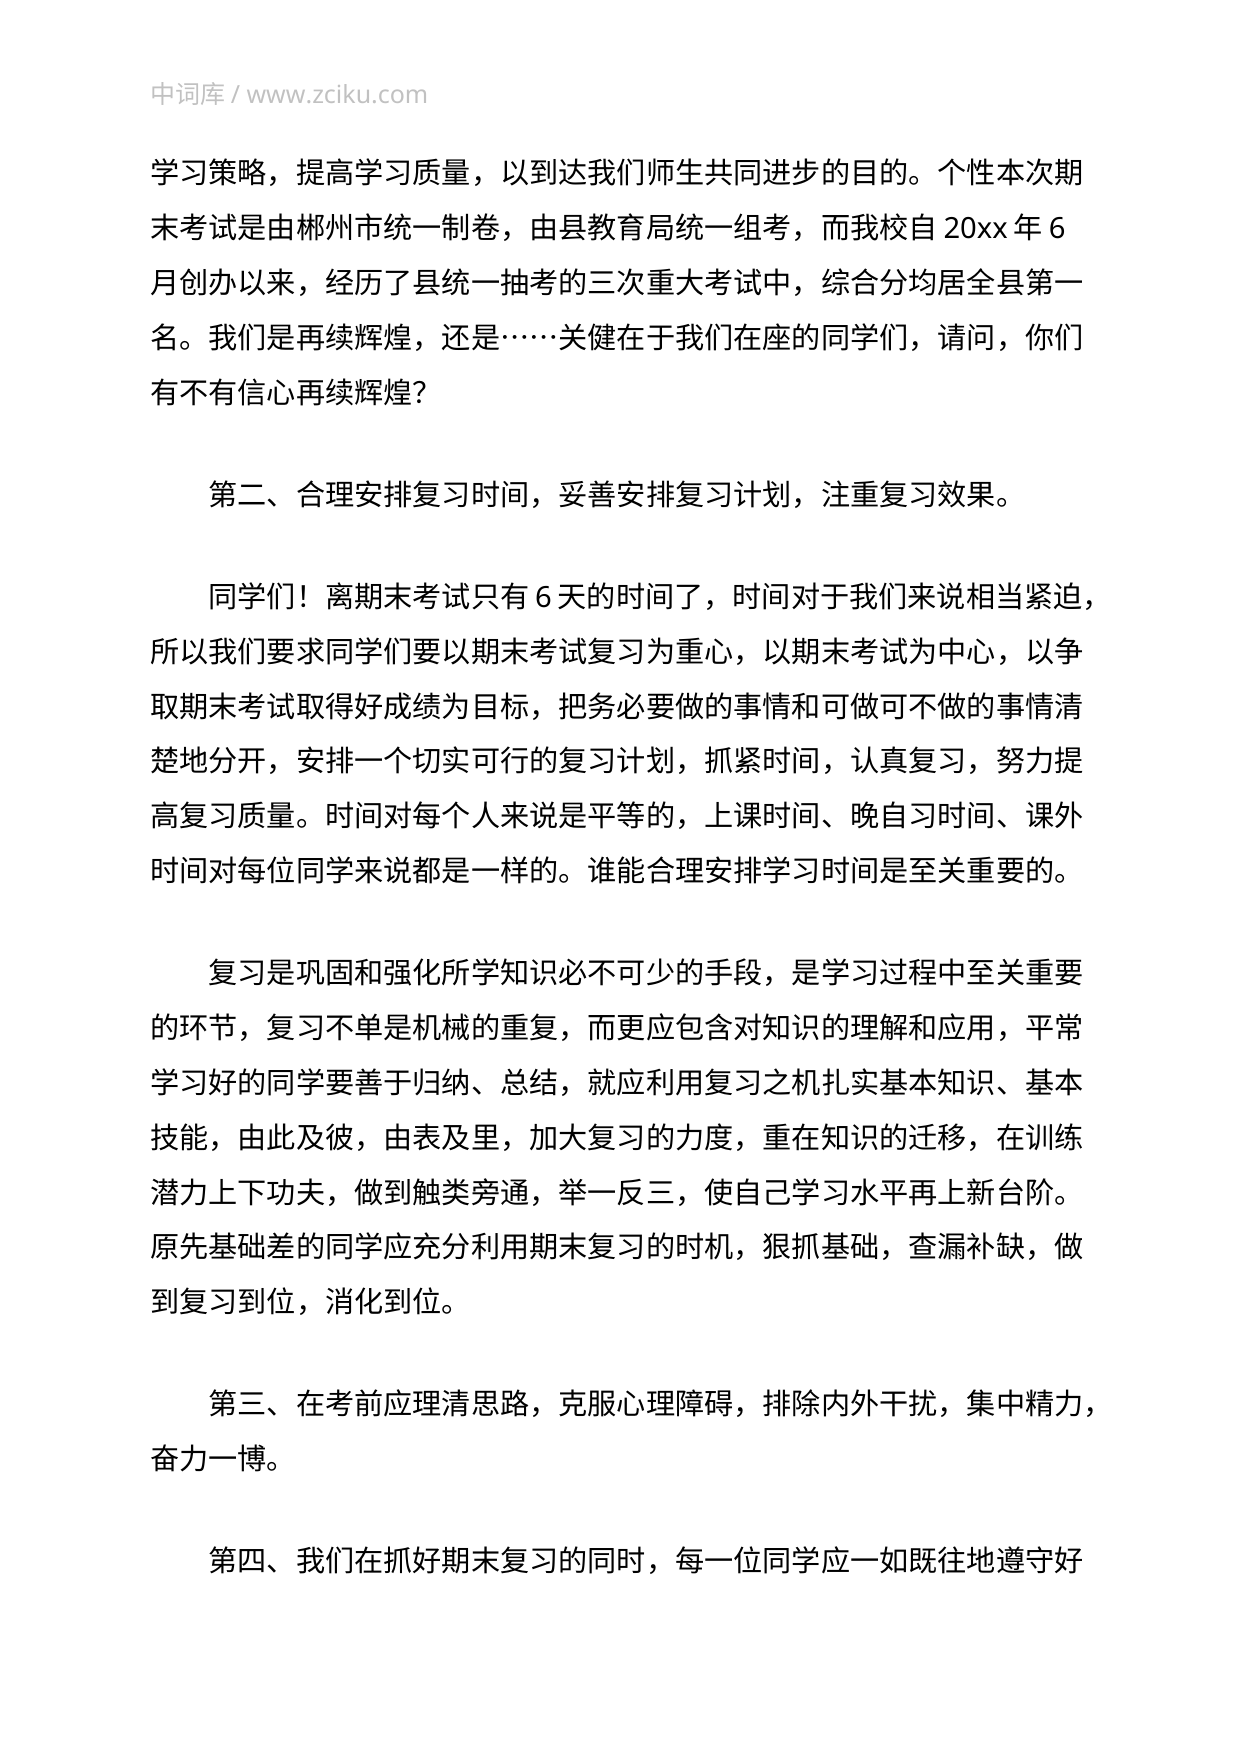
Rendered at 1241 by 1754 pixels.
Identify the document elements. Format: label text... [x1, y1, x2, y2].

text 同学们！离期末考试只有6天的时间了，时间对于我们来说相当紧迫，所以我们要求同学们要以期末考试复习为重心，以期末考试为中心，以争取期末考试取得好成绩为目标，把务必要做的事情和可做可不做的事情清楚地分开，安排一个切实可行的复习计划，抓紧时间，认真复习，努力提高复习质量。时间对每个人来说是平等的，上课时间、晚自习时间、课外时间对每位同学来说都是一样的。谁能合理安排学习时间是至关重要的。 [150, 573, 1090, 890]
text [150, 150, 1090, 412]
text 第二、合理安排复习时间，妥善安排复习计划，注重复习效果。 [150, 471, 1090, 514]
text 复习是巩固和强化所学知识必不可少的手段，是学习过程中至关重要的环节，复习不单是机械的重复，而更应包含对知识的理解和应用，平常学习好的同学要善于归纳、总结，就应利用复习之机扎实基本知识、基本技能，由此及彼，由表及里，加大复习的力度，重在知识的迁移，在训练潜力上下功夫，做到触类旁通，举一反三，使自己学习水平再上新台阶。原先基础差的同学应充分利用期末复习的时机，狠抓基础，查漏补缺，做到复习到位，消化到位。 [150, 949, 1090, 1321]
text 第三、在考前应理清思路，克服心理障碍，排除内外干扰，集中精力，奋力一博。 [150, 1381, 1090, 1478]
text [150, 1537, 1090, 1580]
